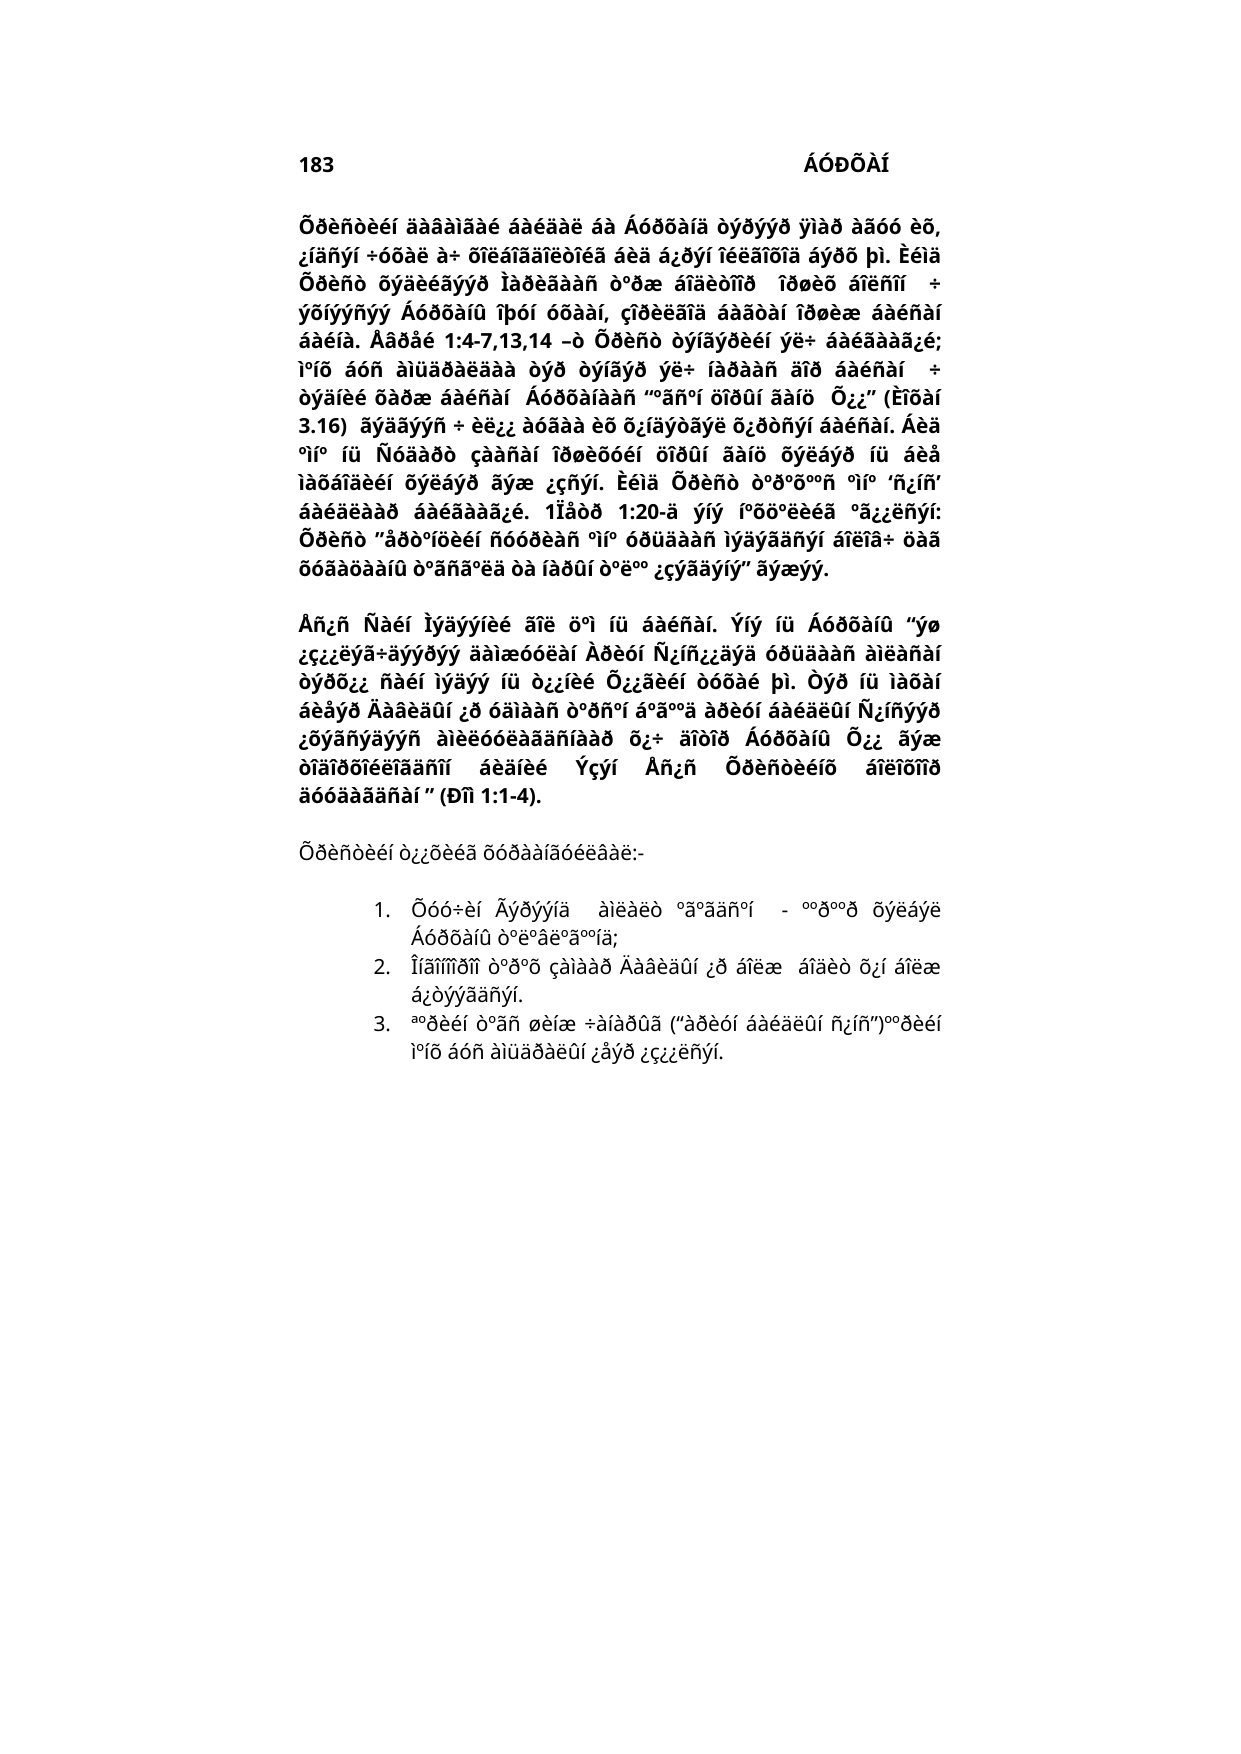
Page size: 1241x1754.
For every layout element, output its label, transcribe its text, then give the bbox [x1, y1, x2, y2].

subtitle Õðèñòèéí äàâàìãàé áàéäàë áà Áóðõàíä òýðýýð ÿìàð àãóó èõ, ¿íäñýí ÷óõàë à÷ õîëáîãäîëòîéã áèä á¿ðýí îéëãîõîä áýðõ þì. Èéìä Õðèñò õýäèéãýýð Ìàðèãààñ òºðæ áîäèòîîð îðøèõ áîëñîí ÷ ýõíýýñýý Áóðõàíû îþóí óõààí, çîðèëãîä áàãòàí îðøèæ áàéñàí áàéíà. Åâðåé 1:4-7,13,14 –ò Õðèñò òýíãýðèéí ýë÷ áàéãààã¿é; ìºíõ áóñ àìüäðàëäàà òýð òýíãýð ýë÷ íàðààñ äîð áàéñàí ÷ òýäíèé õàðæ áàéñàí Áóðõàíààñ “ºãñºí öîðûí ãàíö Õ¿¿” (Èîõàí 3.16) ãýäãýýñ ÷ èë¿¿ àóãàà èõ õ¿íäýòãýë õ¿ðòñýí áàéñàí. Áèä ºìíº íü Ñóäàðò çààñàí îðøèõóéí öîðûí ãàíö õýëáýð íü áèå ìàõáîäèéí õýëáýð ãýæ ¿çñýí. Èéìä Õðèñò òºðºõººñ ºìíº ‘ñ¿íñ’ áàéäëààð áàéãààã¿é. 1Ïåòð 1:20-ä ýíý íºõöºëèéã ºã¿¿ëñýí: Õðèñò ”åðòºíöèéí ñóóðèàñ ºìíº óðüäààñ ìýäýãäñýí áîëîâ÷ öàã õóãàöààíû òºãñãºëä òà íàðûí òºëºº ¿çýãäýíý” ãýæýý. [298, 212, 942, 582]
list ªºðèéí òºãñ øèíæ ÷àíàðûã (“àðèóí áàéäëûí ñ¿íñ”)ººðèéí ìºíõ áóñ àìüäðàëûí ¿åýð ¿ç¿¿ëñýí. [373, 1009, 942, 1066]
text Õðèñòèéí ò¿¿õèéã õóðààíãóéëâàë:- [298, 838, 942, 867]
list Õóó÷èí Ãýðýýíä àìëàëò ºãºãäñºí - ººðººð õýëáýë Áóðõàíû òºëºâëºãººíä; [373, 895, 942, 952]
subtitle Åñ¿ñ Ñàéí Ìýäýýíèé ãîë öºì íü áàéñàí. Ýíý íü Áóðõàíû “ýø ¿ç¿¿ëýã÷äýýðýý äàìæóóëàí Àðèóí Ñ¿íñ¿¿äýä óðüäààñ àìëàñàí òýðõ¿¿ ñàéí ìýäýý íü ò¿¿íèé Õ¿¿ãèéí òóõàé þì. Òýð íü ìàõàí áèåýð Äàâèäûí ¿ð óäìààñ òºðñºí áºãººä àðèóí áàéäëûí Ñ¿íñýýð ¿õýãñýäýýñ àìèëóóëàãäñíààð õ¿÷ äîòîð Áóðõàíû Õ¿¿ ãýæ òîäîðõîéëîãäñîí áèäíèé Ýçýí Åñ¿ñ Õðèñòèéíõ áîëîõîîð äóóäàãäñàí ” (Ðîì 1:1-4). [298, 611, 942, 810]
list Îíãîíîîðîî òºðºõ çàìààð Äàâèäûí ¿ð áîëæ áîäèò õ¿í áîëæ á¿òýýãäñýí. [373, 952, 942, 1009]
